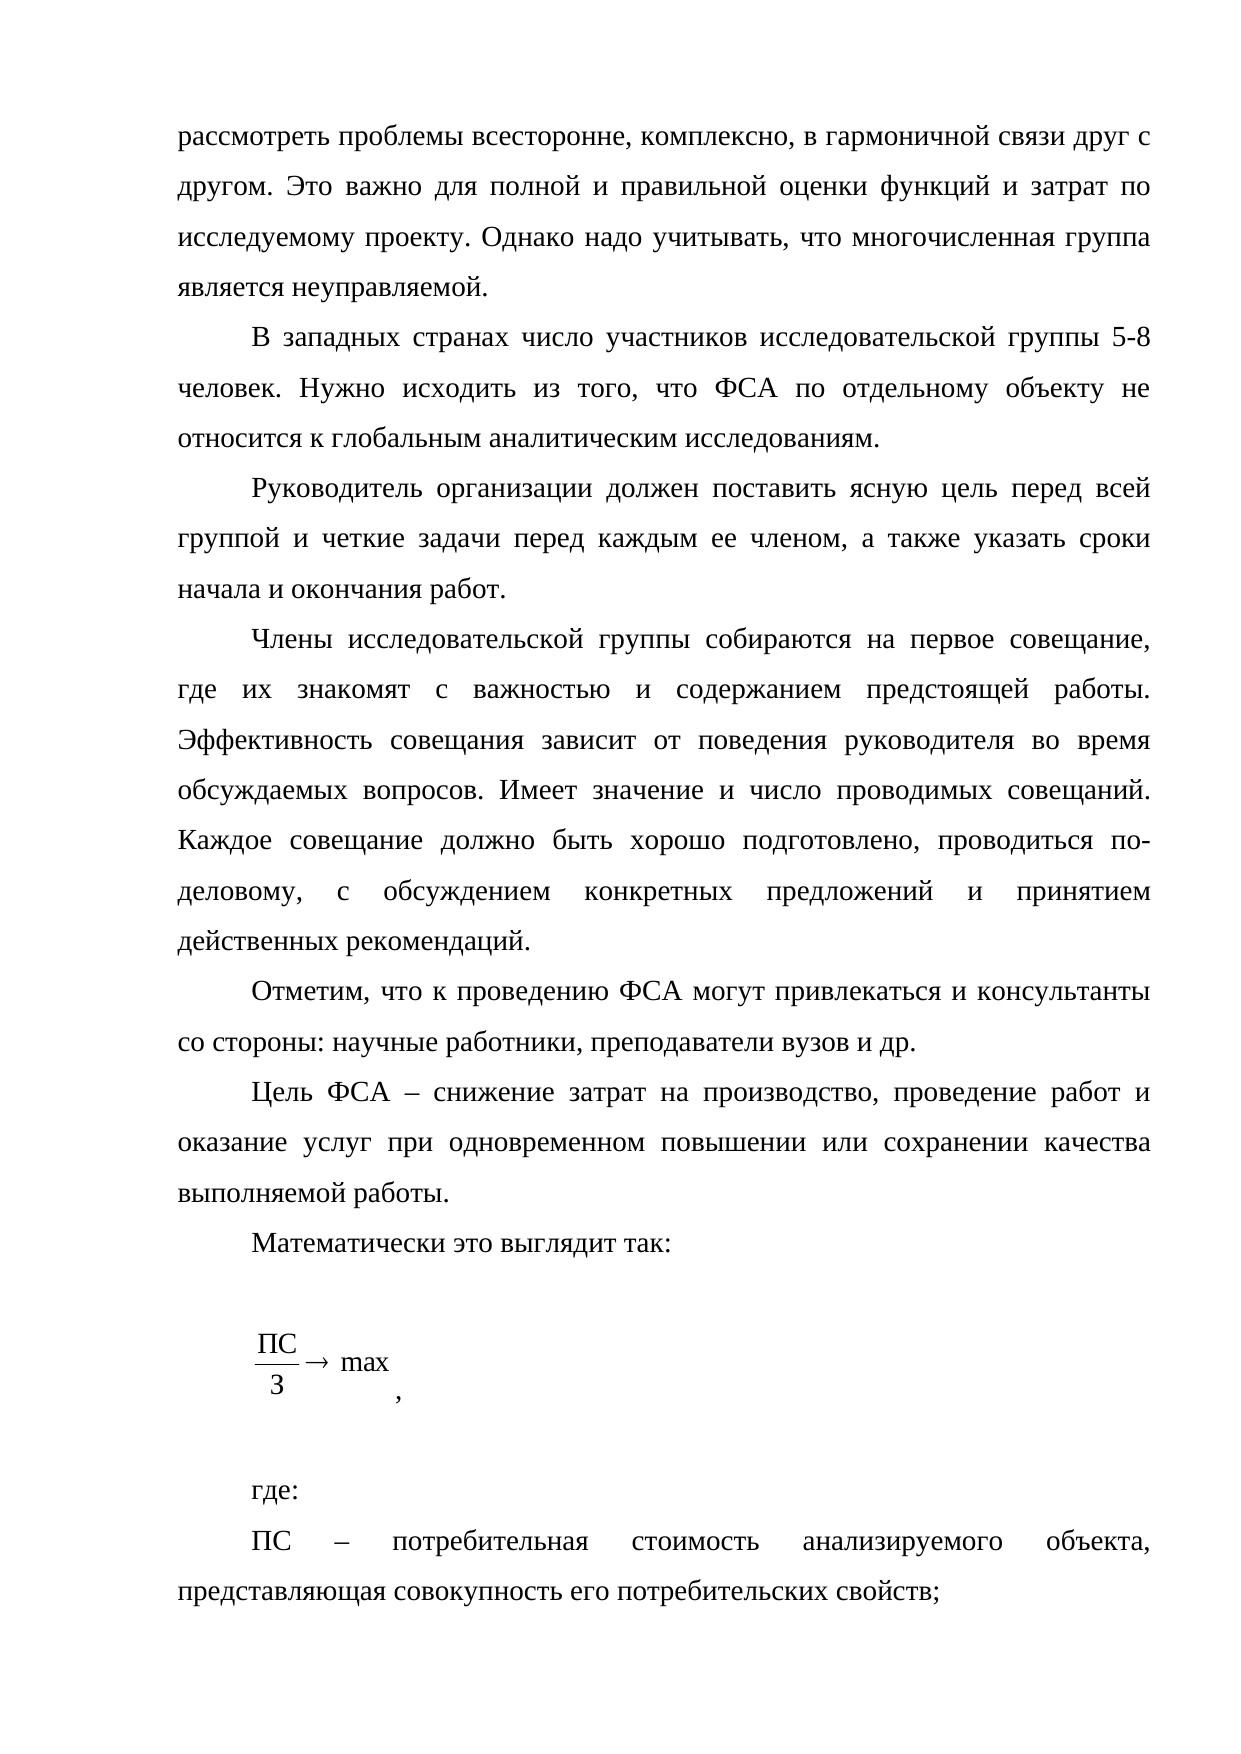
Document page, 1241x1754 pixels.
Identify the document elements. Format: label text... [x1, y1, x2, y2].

list Отметим, что к проведению ФСА могут привлекаться и консультанты со стороны: научные работники, преподаватели вузов и др. [177, 973, 1152, 1057]
list где: [177, 1472, 1152, 1506]
list Математически это выглядит так: [177, 1225, 1152, 1258]
list Члены исследовательской группы собираются на первое совещание, где их знакомят с важностью и содержанием предстоящей работы. Эффективность совещания зависит от поведения руководителя во время обсуждаемых вопросов. Имеет значение и число проводимых совещаний. Каждое совещание должно быть хорошо подготовлено, проводиться по-деловому, с обсуждением конкретных предложений и принятием действенных рекомендаций. [177, 621, 1152, 957]
list Цель ФСА – снижение затрат на производство, проведение работ и оказание услуг при одновременном повышении или сохранении качества выполняемой работы. [177, 1074, 1152, 1208]
list Руководитель организации должен поставить ясную цель перед всей группой и четкие задачи перед каждым ее членом, а также указать сроки начала и окончания работ. [177, 470, 1152, 604]
list В западных странах число участников исследовательской группы 5-8 человек. Нужно исходить из того, что ФСА по отдельному объекту не относится к глобальным аналитическим исследованиям. [177, 319, 1152, 453]
list , [177, 1326, 1152, 1405]
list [177, 118, 1152, 303]
list ПС – потребительная стоимость анализируемого объекта, представляющая совокупность его потребительских свойств; [177, 1523, 1152, 1607]
